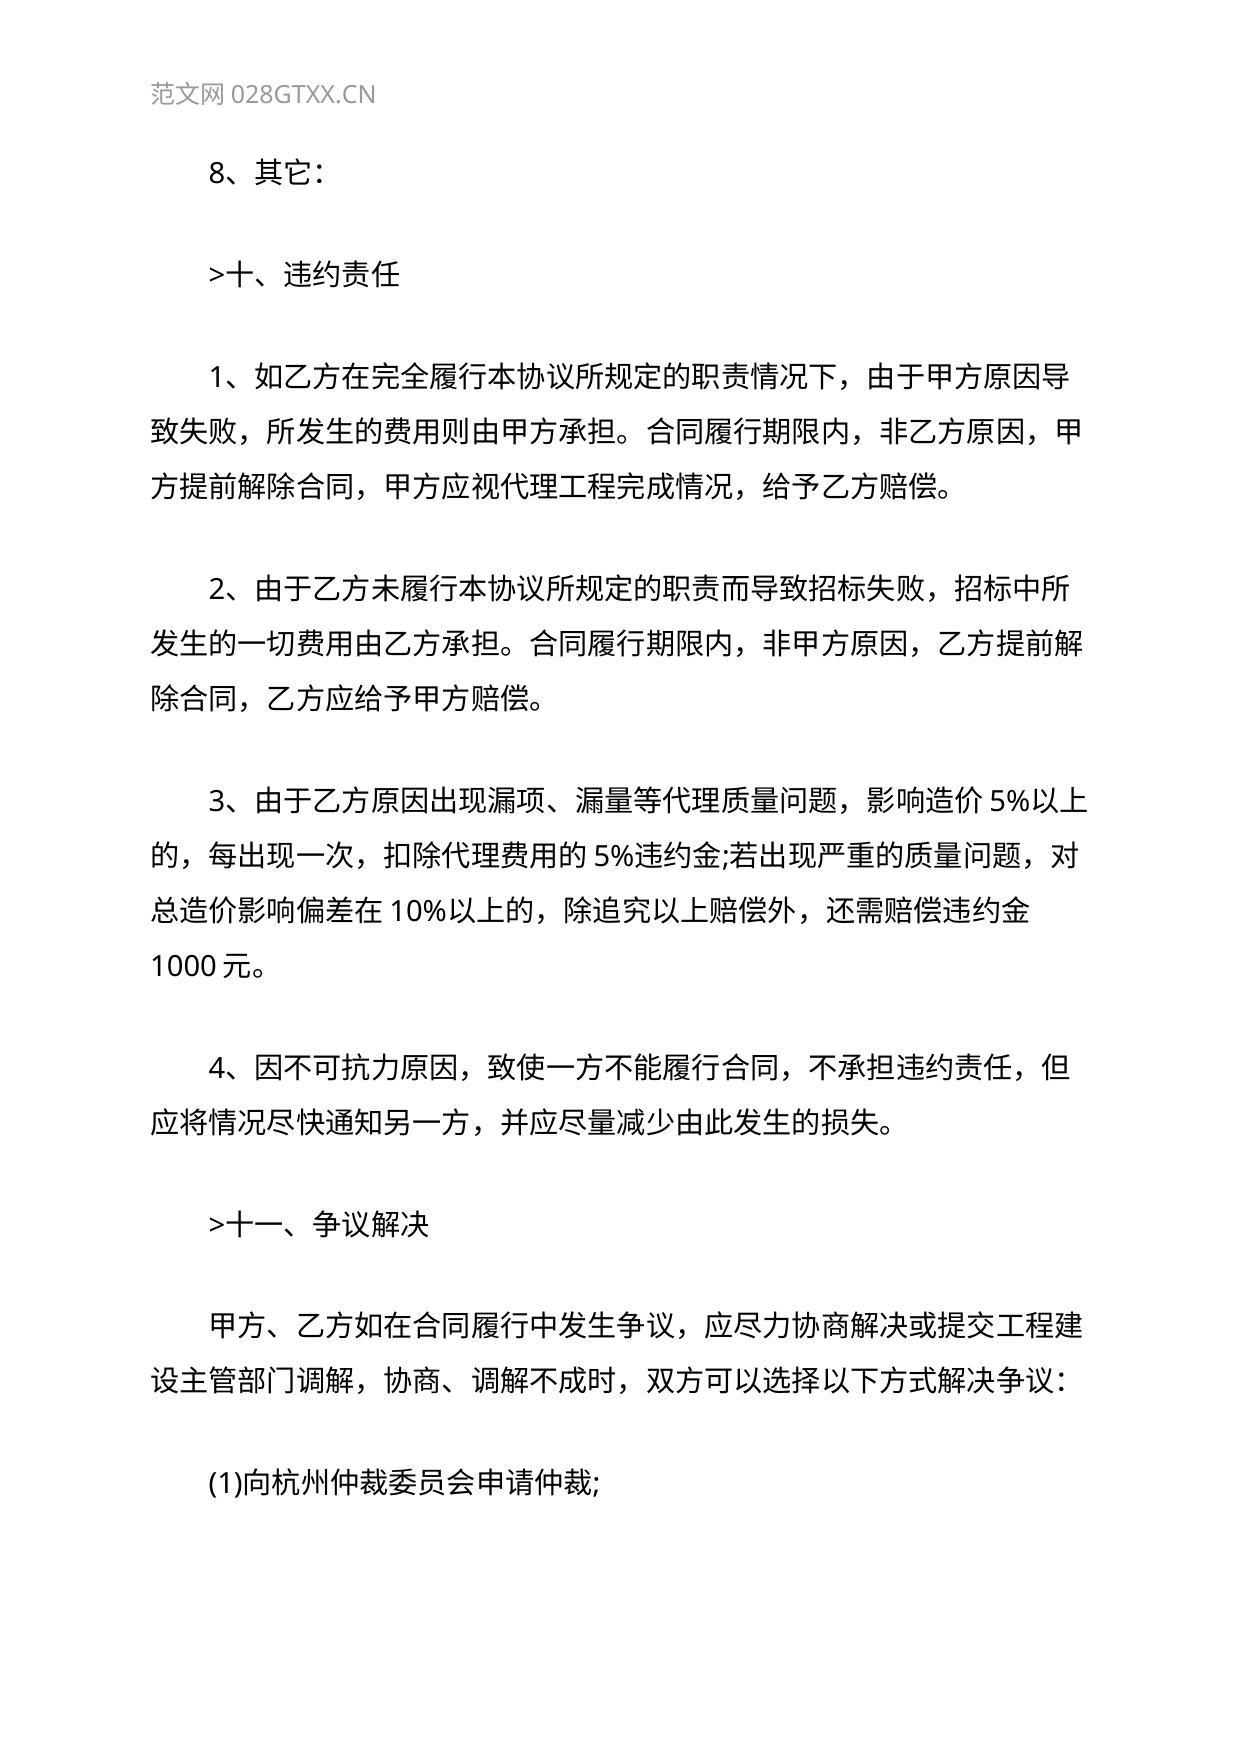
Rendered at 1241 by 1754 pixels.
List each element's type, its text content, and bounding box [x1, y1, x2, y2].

text >十、违约责任 [150, 252, 1090, 294]
text 2、由于乙方未履行本协议所规定的职责而导致招标失败，招标中所发生的一切费用由乙方承担。合同履行期限内，非甲方原因，乙方提前解除合同，乙方应给予甲方赔偿。 [150, 566, 1090, 718]
text 1、如乙方在完全履行本协议所规定的职责情况下，由于甲方原因导致失败，所发生的费用则由甲方承担。合同履行期限内，非乙方原因，甲方提前解除合同，甲方应视代理工程完成情况，给予乙方赔偿。 [150, 354, 1090, 506]
text 4、因不可抗力原因，致使一方不能履行合同，不承担违约责任，但应将情况尽快通知另一方，并应尽量减少由此发生的损失。 [150, 1044, 1090, 1142]
text 3、由于乙方原因出现漏项、漏量等代理质量问题，影响造价5%以上的，每出现一次，扣除代理费用的5%违约金;若出现严重的质量问题，对总造价影响偏差在10%以上的，除追究以上赔偿外，还需赔偿违约金1000元。 [150, 777, 1090, 985]
text 8、其它： [150, 150, 1090, 192]
text 甲方、乙方如在合同履行中发生争议，应尽力协商解决或提交工程建设主管部门调解，协商、调解不成时，双方可以选择以下方式解决争议： [150, 1303, 1090, 1400]
text (1)向杭州仲裁委员会申请仲裁; [150, 1460, 1090, 1502]
text >十一、争议解决 [150, 1201, 1090, 1243]
